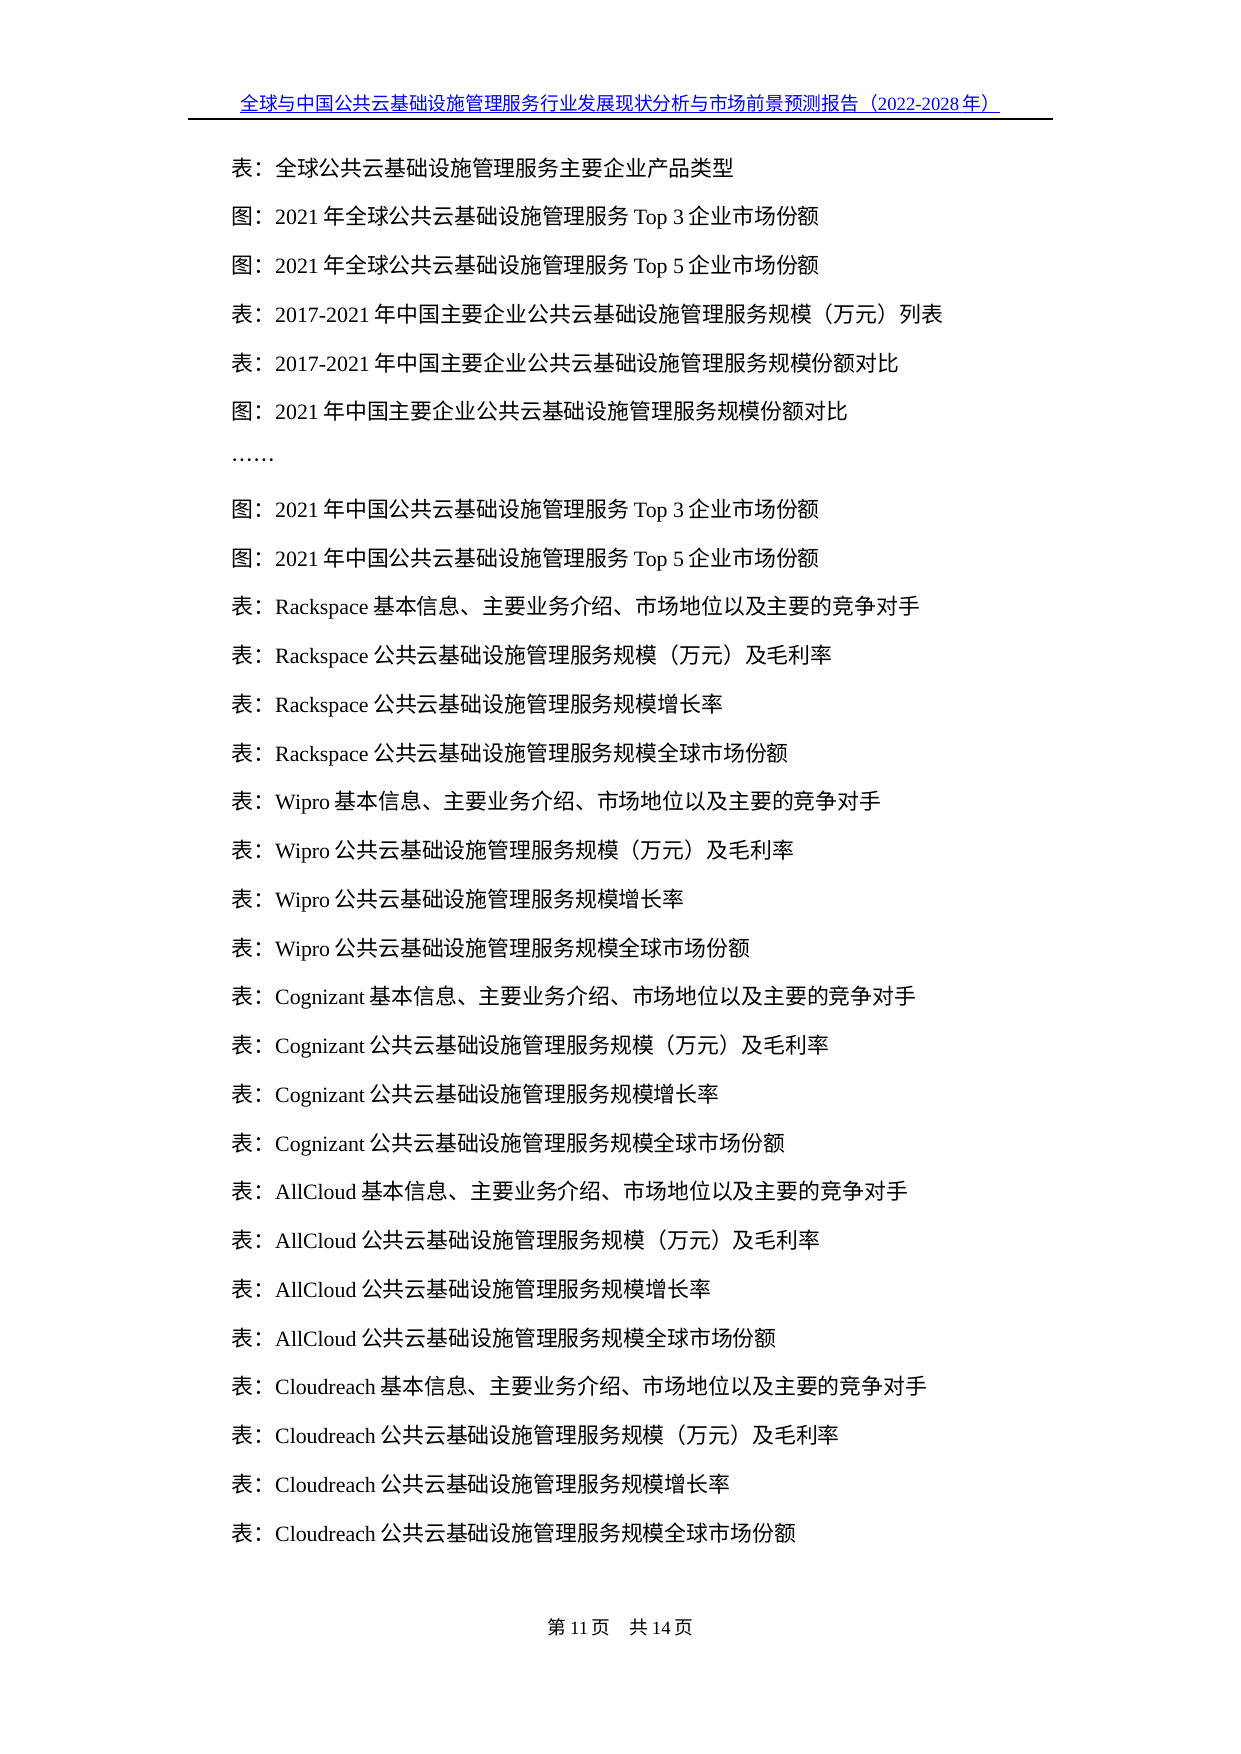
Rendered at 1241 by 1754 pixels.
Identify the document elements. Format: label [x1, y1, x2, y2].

text [187, 150, 1053, 1548]
